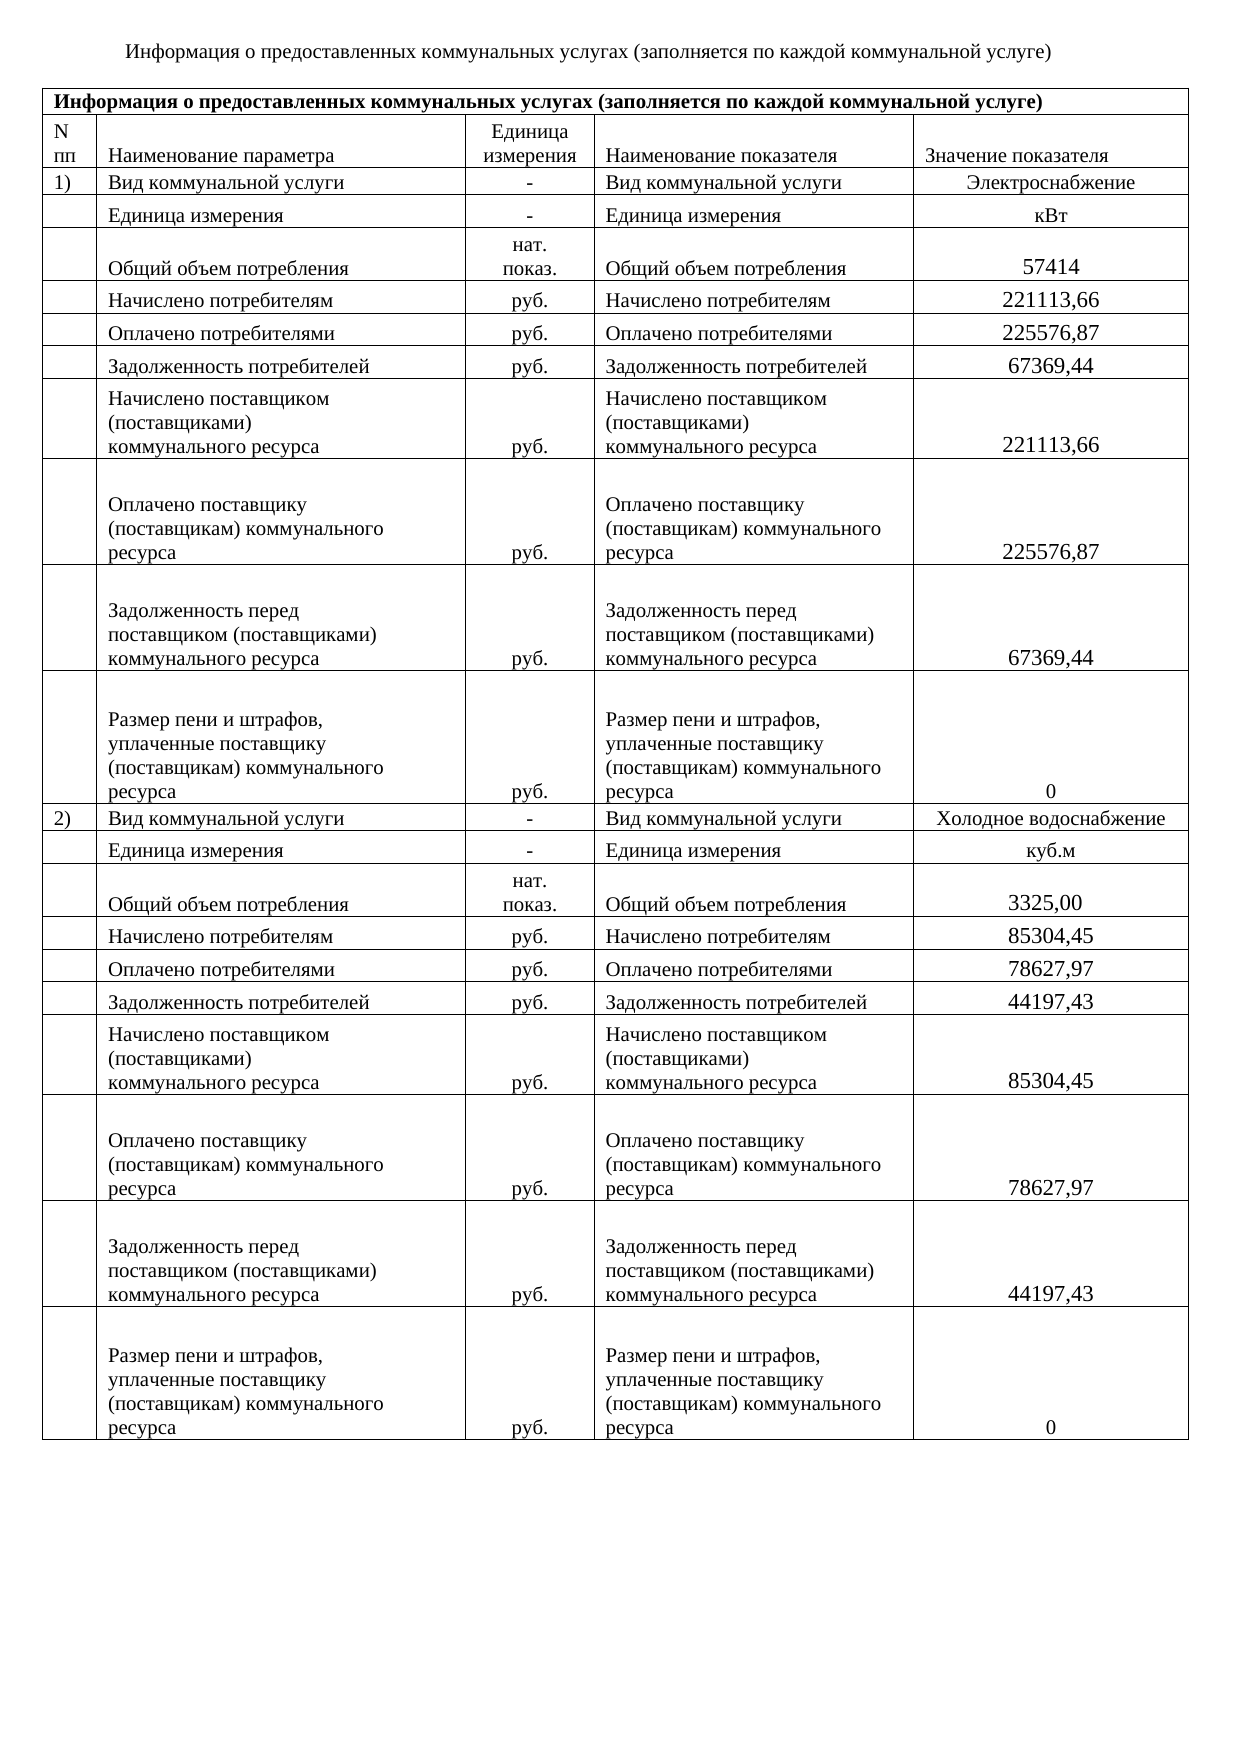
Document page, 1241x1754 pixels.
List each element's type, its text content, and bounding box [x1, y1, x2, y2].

table_cell Оплачено потребителями [97, 950, 465, 981]
table_cell 221113,66 [914, 281, 1188, 312]
table_cell Оплачено поставщику (поставщикам) коммунального ресурса [97, 1095, 465, 1200]
table_cell Задолженность перед поставщиком (поставщиками) коммунального ресурса [97, 1201, 465, 1306]
table_cell Вид коммунальной услуги [595, 168, 913, 194]
table_cell [43, 1095, 96, 1200]
table_cell нат. показ. [466, 864, 594, 916]
table_cell руб. [466, 671, 594, 803]
table_cell - [466, 168, 594, 194]
table_cell Оплачено поставщику (поставщикам) коммунального ресурса [595, 1095, 913, 1200]
table_cell 57414 [914, 228, 1188, 280]
table_cell [43, 314, 96, 345]
table_cell руб. [466, 1015, 594, 1094]
table_cell Начислено потребителям [97, 917, 465, 948]
table_cell Общий объем потребления [595, 228, 913, 280]
table_cell Начислено потребителям [595, 281, 913, 312]
table_cell Вид коммунальной услуги [97, 804, 465, 830]
table_cell Начислено поставщиком (поставщиками) коммунального ресурса [595, 1015, 913, 1094]
table_cell Общий объем потребления [97, 864, 465, 916]
table_cell [43, 281, 96, 312]
table_cell куб.м [914, 831, 1188, 862]
table_cell Оплачено поставщику (поставщикам) коммунального ресурса [595, 459, 913, 564]
table_cell [43, 379, 96, 458]
table_cell нат. показ. [466, 228, 594, 280]
table_cell Начислено поставщиком (поставщиками) коммунального ресурса [97, 1015, 465, 1094]
table_cell N пп [43, 115, 96, 167]
table_cell Начислено потребителям [97, 281, 465, 312]
table_cell руб. [466, 281, 594, 312]
text Информация о предоставленных коммунальных услугах (заполняется по каждой коммунальной услуге) [125, 39, 1198, 63]
table_cell 78627,97 [914, 950, 1188, 981]
table_cell 1) [43, 168, 96, 194]
table_cell 2) [43, 804, 96, 830]
table_cell 0 [914, 671, 1188, 803]
table_cell [43, 917, 96, 948]
table_cell [43, 1307, 96, 1439]
table_cell Оплачено потребителями [595, 314, 913, 345]
table_cell - [466, 195, 594, 227]
table_cell Общий объем потребления [595, 864, 913, 916]
table_cell 225576,87 [914, 314, 1188, 345]
table_cell Задолженность перед поставщиком (поставщиками) коммунального ресурса [595, 565, 913, 670]
table_cell Единица измерения [595, 195, 913, 227]
table_cell 221113,66 [914, 379, 1188, 458]
table_cell руб. [466, 565, 594, 670]
table_cell руб. [466, 459, 594, 564]
table_cell руб. [466, 917, 594, 948]
table_cell 0 [914, 1307, 1188, 1439]
table_cell 67369,44 [914, 565, 1188, 670]
table_cell [43, 831, 96, 862]
table_cell Оплачено поставщику (поставщикам) коммунального ресурса [97, 459, 465, 564]
table_cell [43, 671, 96, 803]
table_cell 225576,87 [914, 459, 1188, 564]
table_cell Вид коммунальной услуги [97, 168, 465, 194]
table_cell руб. [466, 314, 594, 345]
table_cell Общий объем потребления [97, 228, 465, 280]
table_cell [43, 1201, 96, 1306]
table_cell руб. [466, 950, 594, 981]
table_cell Оплачено потребителями [595, 950, 913, 981]
table_cell руб. [466, 1095, 594, 1200]
table_cell Задолженность потребителей [97, 982, 465, 1014]
table_cell [43, 1015, 96, 1094]
table_cell 85304,45 [914, 1015, 1188, 1094]
table_cell руб. [466, 982, 594, 1014]
table_cell [43, 459, 96, 564]
table_cell руб. [466, 1201, 594, 1306]
table_cell Вид коммунальной услуги [595, 804, 913, 830]
table_cell Задолженность потребителей [97, 346, 465, 378]
table_header Информация о предоставленных коммунальных услугах (заполняется по каждой коммунальной услуге) [43, 89, 1188, 114]
table_cell 44197,43 [914, 1201, 1188, 1306]
table_cell - [466, 831, 594, 862]
table_cell Наименование показателя [595, 115, 913, 167]
table_cell Начислено поставщиком (поставщиками) коммунального ресурса [595, 379, 913, 458]
table_cell [43, 228, 96, 280]
table_cell Холодное водоснабжение [914, 804, 1188, 830]
table_cell Оплачено потребителями [97, 314, 465, 345]
table_cell 78627,97 [914, 1095, 1188, 1200]
table_cell Электроснабжение [914, 168, 1188, 194]
table_cell [43, 346, 96, 378]
table_cell 44197,43 [914, 982, 1188, 1014]
table_cell Размер пени и штрафов, уплаченные поставщику (поставщикам) коммунального ресурса [97, 1307, 465, 1439]
table_cell руб. [466, 346, 594, 378]
table_cell [43, 864, 96, 916]
table_cell [43, 950, 96, 981]
table_cell кВт [914, 195, 1188, 227]
table_cell Задолженность потребителей [595, 346, 913, 378]
table_cell 67369,44 [914, 346, 1188, 378]
table_cell Задолженность перед поставщиком (поставщиками) коммунального ресурса [97, 565, 465, 670]
table_cell Единица измерения [466, 115, 594, 167]
table_cell 3325,00 [914, 864, 1188, 916]
table_cell Начислено потребителям [595, 917, 913, 948]
table_cell Размер пени и штрафов, уплаченные поставщику (поставщикам) коммунального ресурса [97, 671, 465, 803]
table_cell Единица измерения [97, 195, 465, 227]
table_cell Размер пени и штрафов, уплаченные поставщику (поставщикам) коммунального ресурса [595, 1307, 913, 1439]
table_cell руб. [466, 379, 594, 458]
table_cell Задолженность перед поставщиком (поставщиками) коммунального ресурса [595, 1201, 913, 1306]
table_cell Значение показателя [914, 115, 1188, 167]
table_cell [43, 195, 96, 227]
table_cell Начислено поставщиком (поставщиками) коммунального ресурса [97, 379, 465, 458]
table_cell Единица измерения [595, 831, 913, 862]
table_cell 85304,45 [914, 917, 1188, 948]
table_cell Размер пени и штрафов, уплаченные поставщику (поставщикам) коммунального ресурса [595, 671, 913, 803]
table_cell [43, 565, 96, 670]
table_cell Наименование параметра [97, 115, 465, 167]
table_cell руб. [466, 1307, 594, 1439]
table_cell [43, 982, 96, 1014]
table_cell Единица измерения [97, 831, 465, 862]
table_cell Задолженность потребителей [595, 982, 913, 1014]
table_cell - [466, 804, 594, 830]
